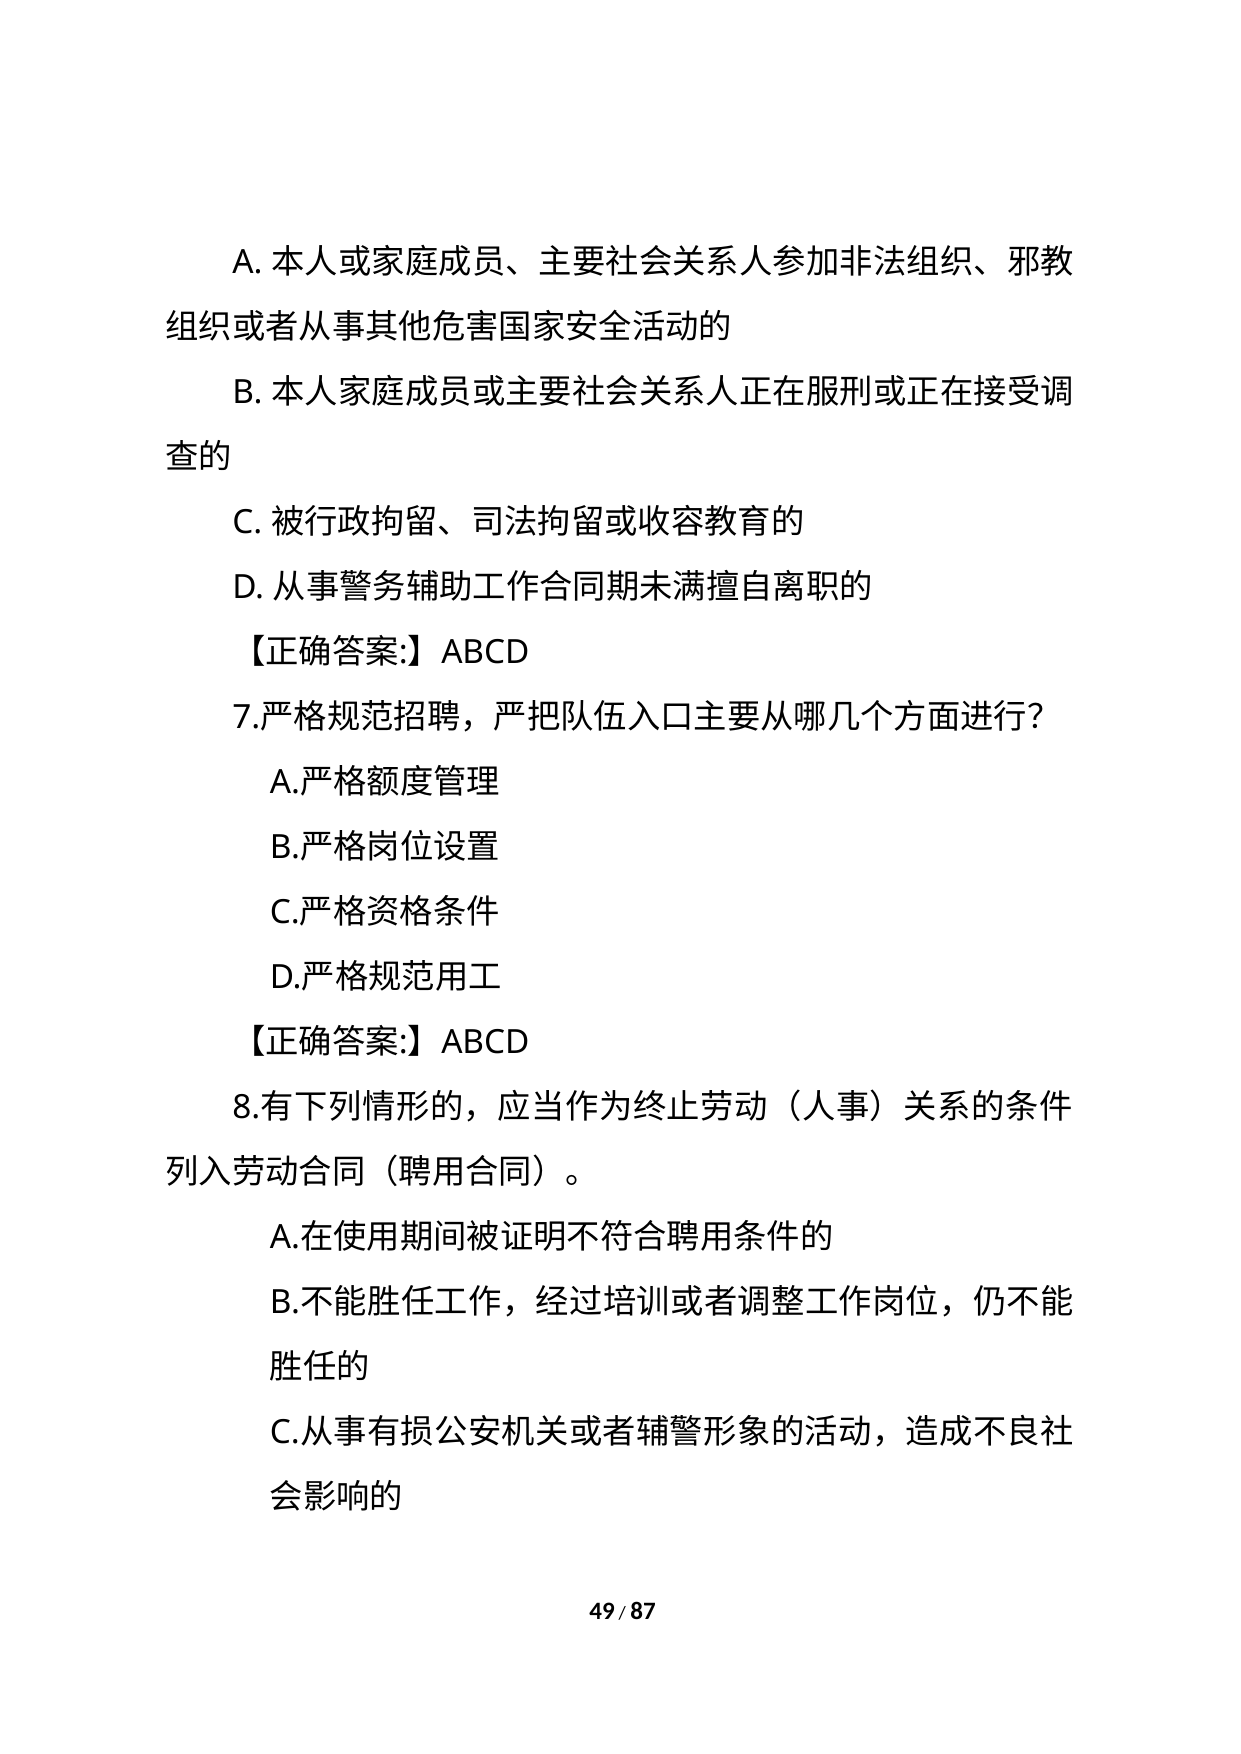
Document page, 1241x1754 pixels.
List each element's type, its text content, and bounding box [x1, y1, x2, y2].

text B. 本人家庭成员或主要社会关系人正在服刑或正在接受调查的 [165, 357, 1075, 487]
text 7.严格规范招聘，严把队伍入口主要从哪几个方面进行？ [165, 682, 1075, 747]
text 8.有下列情形的，应当作为终止劳动（人事）关系的条件列入劳动合同（聘用合同）。 [165, 1072, 1075, 1202]
list A.在使用期间被证明不符合聘用条件的 [269, 1202, 1075, 1267]
list B.严格岗位设置 [269, 812, 1075, 877]
list A.严格额度管理 [269, 747, 1075, 812]
text A. 本人或家庭成员、主要社会关系人参加非法组织、邪教组织或者从事其他危害国家安全活动的 [165, 227, 1075, 357]
text C. 被行政拘留、司法拘留或收容教育的 [165, 487, 1075, 552]
list B.不能胜任工作，经过培训或者调整工作岗位，仍不能胜任的 [269, 1267, 1075, 1397]
text 【正确答案:】ABCD [165, 1007, 1075, 1072]
text D. 从事警务辅助工作合同期未满擅自离职的 [165, 552, 1075, 617]
list C.从事有损公安机关或者辅警形象的活动，造成不良社会影响的 [269, 1397, 1075, 1527]
text 【正确答案:】ABCD [165, 617, 1075, 682]
list C.严格资格条件 [269, 877, 1075, 942]
list D.严格规范用工 [269, 942, 1075, 1007]
